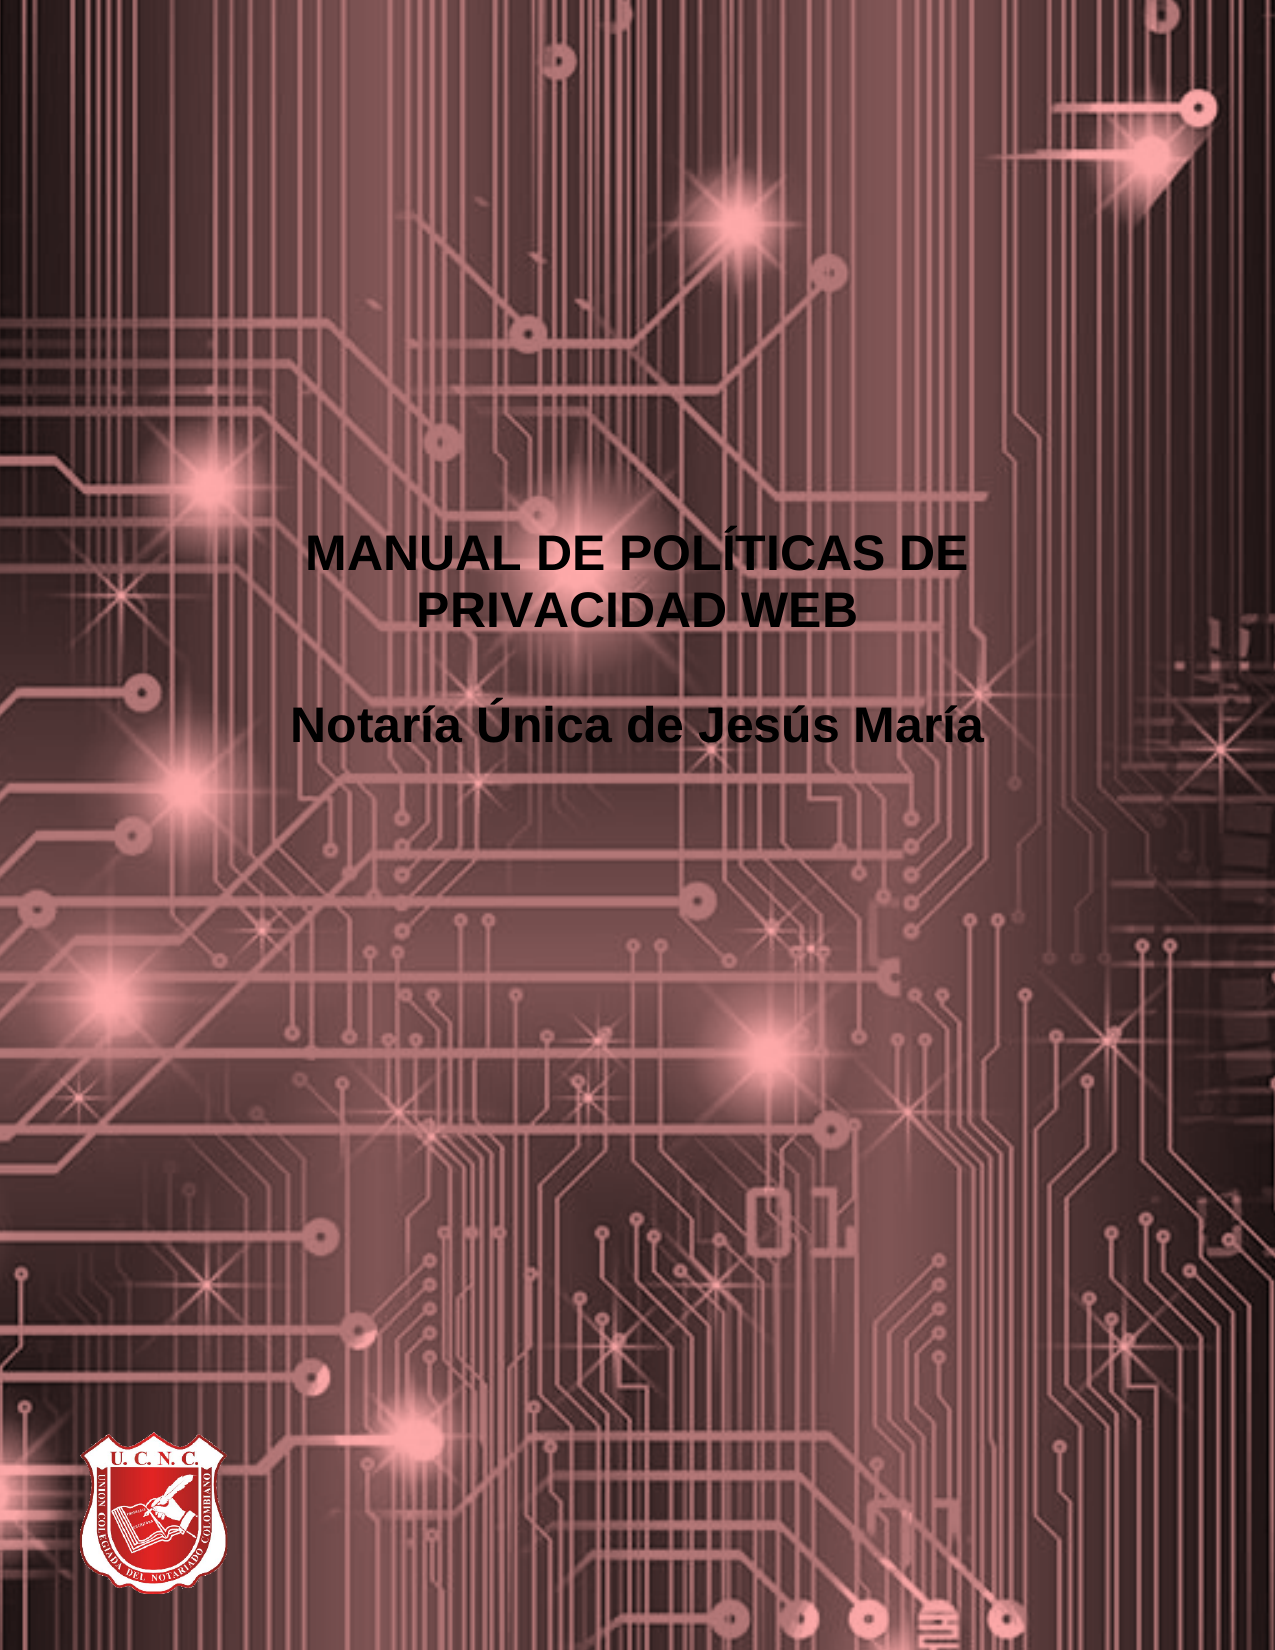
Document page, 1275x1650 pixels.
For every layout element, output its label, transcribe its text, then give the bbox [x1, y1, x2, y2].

text Notaría Única de Jesús María [177, 696, 1098, 753]
picture [79, 1432, 228, 1594]
text MANUAL DE POLÍTICAS DE PRIVACIDAD WEB [177, 523, 1098, 638]
